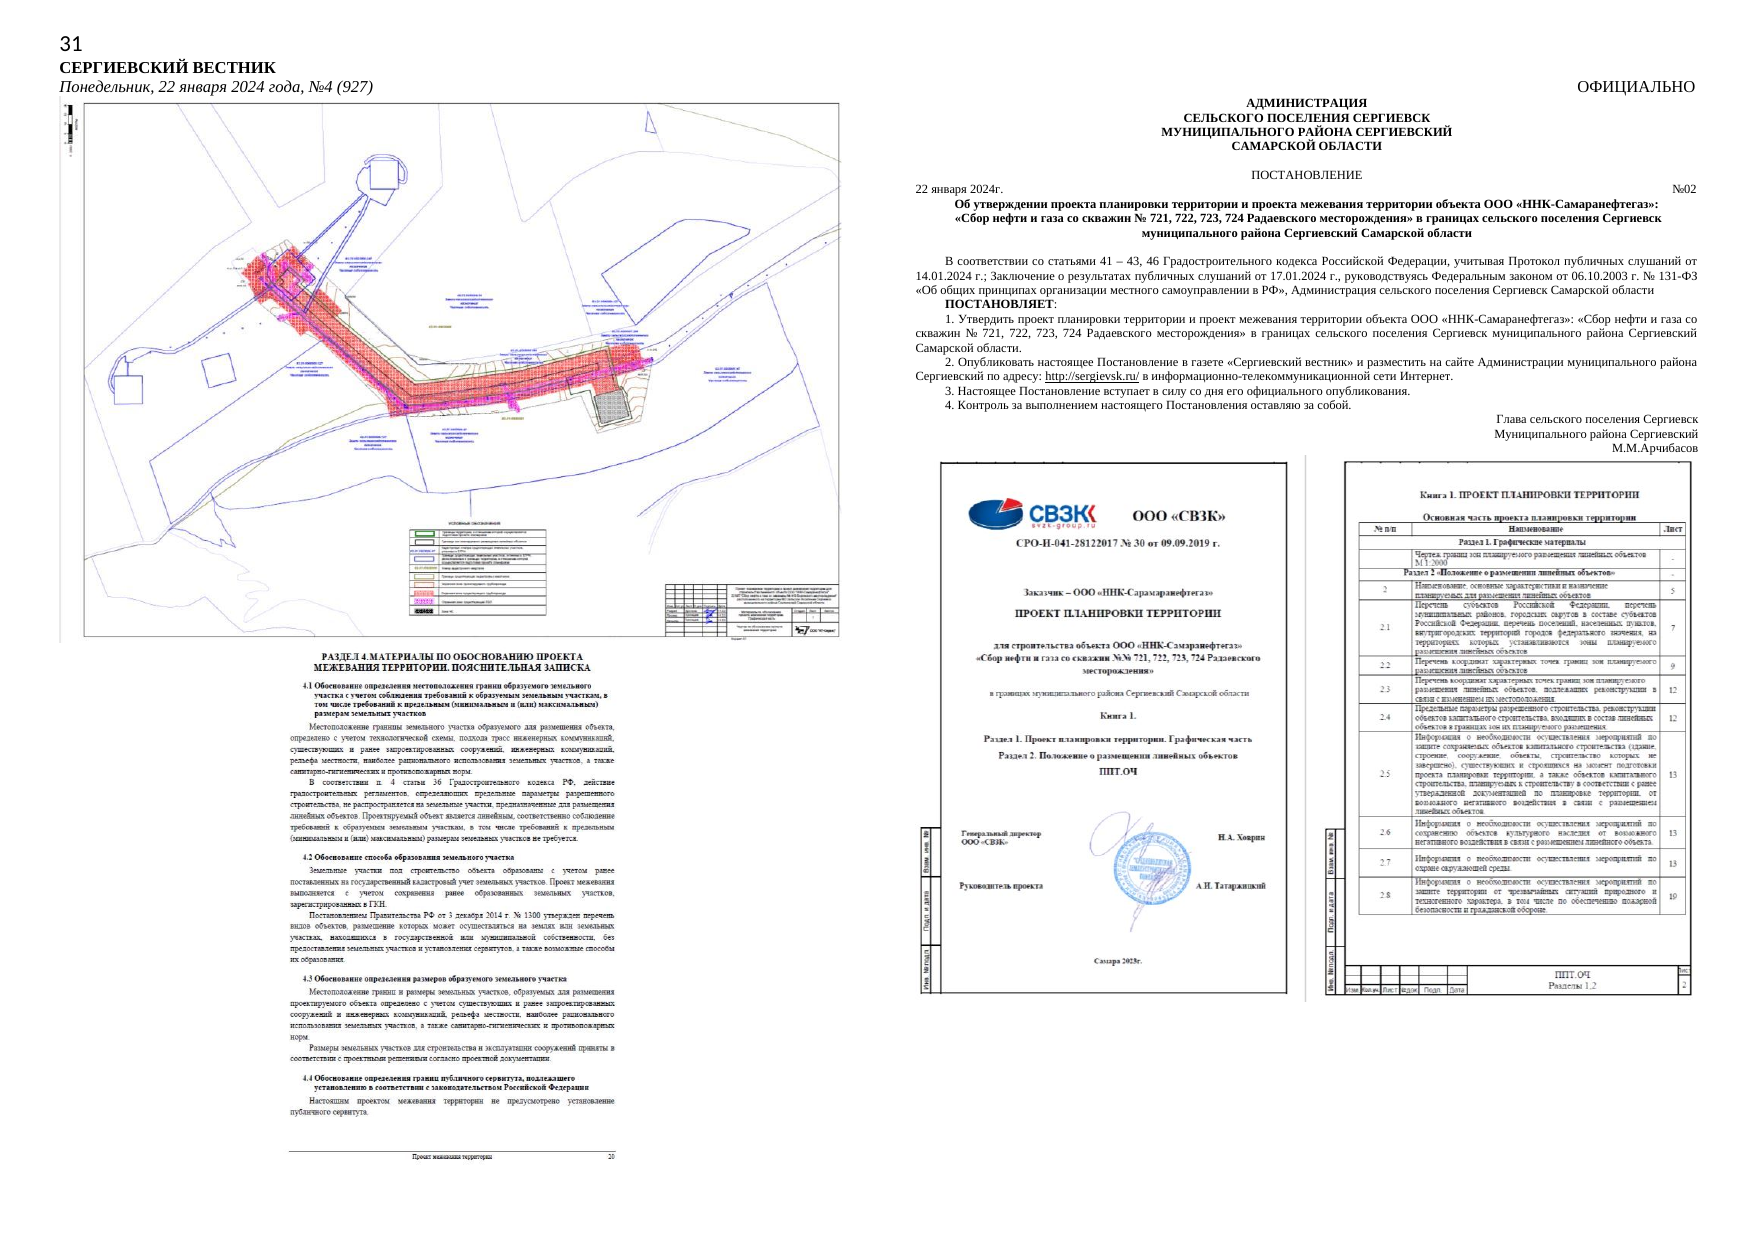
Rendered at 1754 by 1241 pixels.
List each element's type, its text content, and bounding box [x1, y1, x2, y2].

picture [59, 96, 842, 1169]
text ПОСТАНОВЛЯЕТ: [915, 297, 1698, 312]
text 22 января 2024г. №02 [915, 182, 1698, 197]
text «Сбор нефти и газа со скважин № 721, 722, 723, 724 Радаевского месторождения» в границах сельского поселения Сергиевск муниципального района Сергиевский Самарской области [915, 211, 1698, 240]
text АДМИНИСТРАЦИЯ [915, 96, 1698, 110]
text М.М.Арчибасов [915, 441, 1698, 455]
picture [915, 455, 1698, 1002]
text 4. Контроль за выполнением настоящего Постановления оставляю за собой. [915, 398, 1698, 412]
text В соответствии со статьями 41 – 43, 46 Градостроительного кодекса Российской Федерации, учитывая Протокол публичных слушаний от 14.01.2024 г.; Заключение о результатах публичных слушаний от 17.01.2024 г., руководствуясь Федеральным законом от 06.10.2003 г. № 131-ФЗ «Об общих принципах организации местного самоуправлении в РФ», Администрация сельского поселения Сергиевск Самарской области [915, 254, 1698, 297]
text ПОСТАНОВЛЕНИЕ [915, 168, 1698, 182]
text МУНИЦИПАЛЬНОГО РАЙОНА СЕРГИЕВСКИЙ [915, 125, 1698, 139]
text 2. Опубликовать настоящее Постановление в газете «Сергиевский вестник» и разместить на сайте Администрации муниципального района Сергиевский по адресу: http://sergievsk.ru/ в информационно-телекоммуникационной сети Интернет. [915, 355, 1698, 383]
text 1. Утвердить проект планировки территории и проект межевания территории объекта ООО «ННК-Самаранефтегаз»: «Сбор нефти и газа со скважин № 721, 722, 723, 724 Радаевского месторождения» в границах сельского поселения Сергиевск муниципального района Сергиевский Самарской области. [915, 312, 1698, 355]
text Глава сельского поселения Сергиевск [915, 412, 1698, 427]
text САМАРСКОЙ ОБЛАСТИ [915, 139, 1698, 153]
text Муниципального района Сергиевский [915, 427, 1698, 441]
text Об утверждении проекта планировки территории и проекта межевания территории объекта ООО «ННК-Самаранефтегаз»: [915, 197, 1698, 211]
text СЕЛЬСКОГО ПОСЕЛЕНИЯ СЕРГИЕВСК [915, 110, 1698, 125]
text 3. Настоящее Постановление вступает в силу со дня его официального опубликования. [915, 383, 1698, 398]
